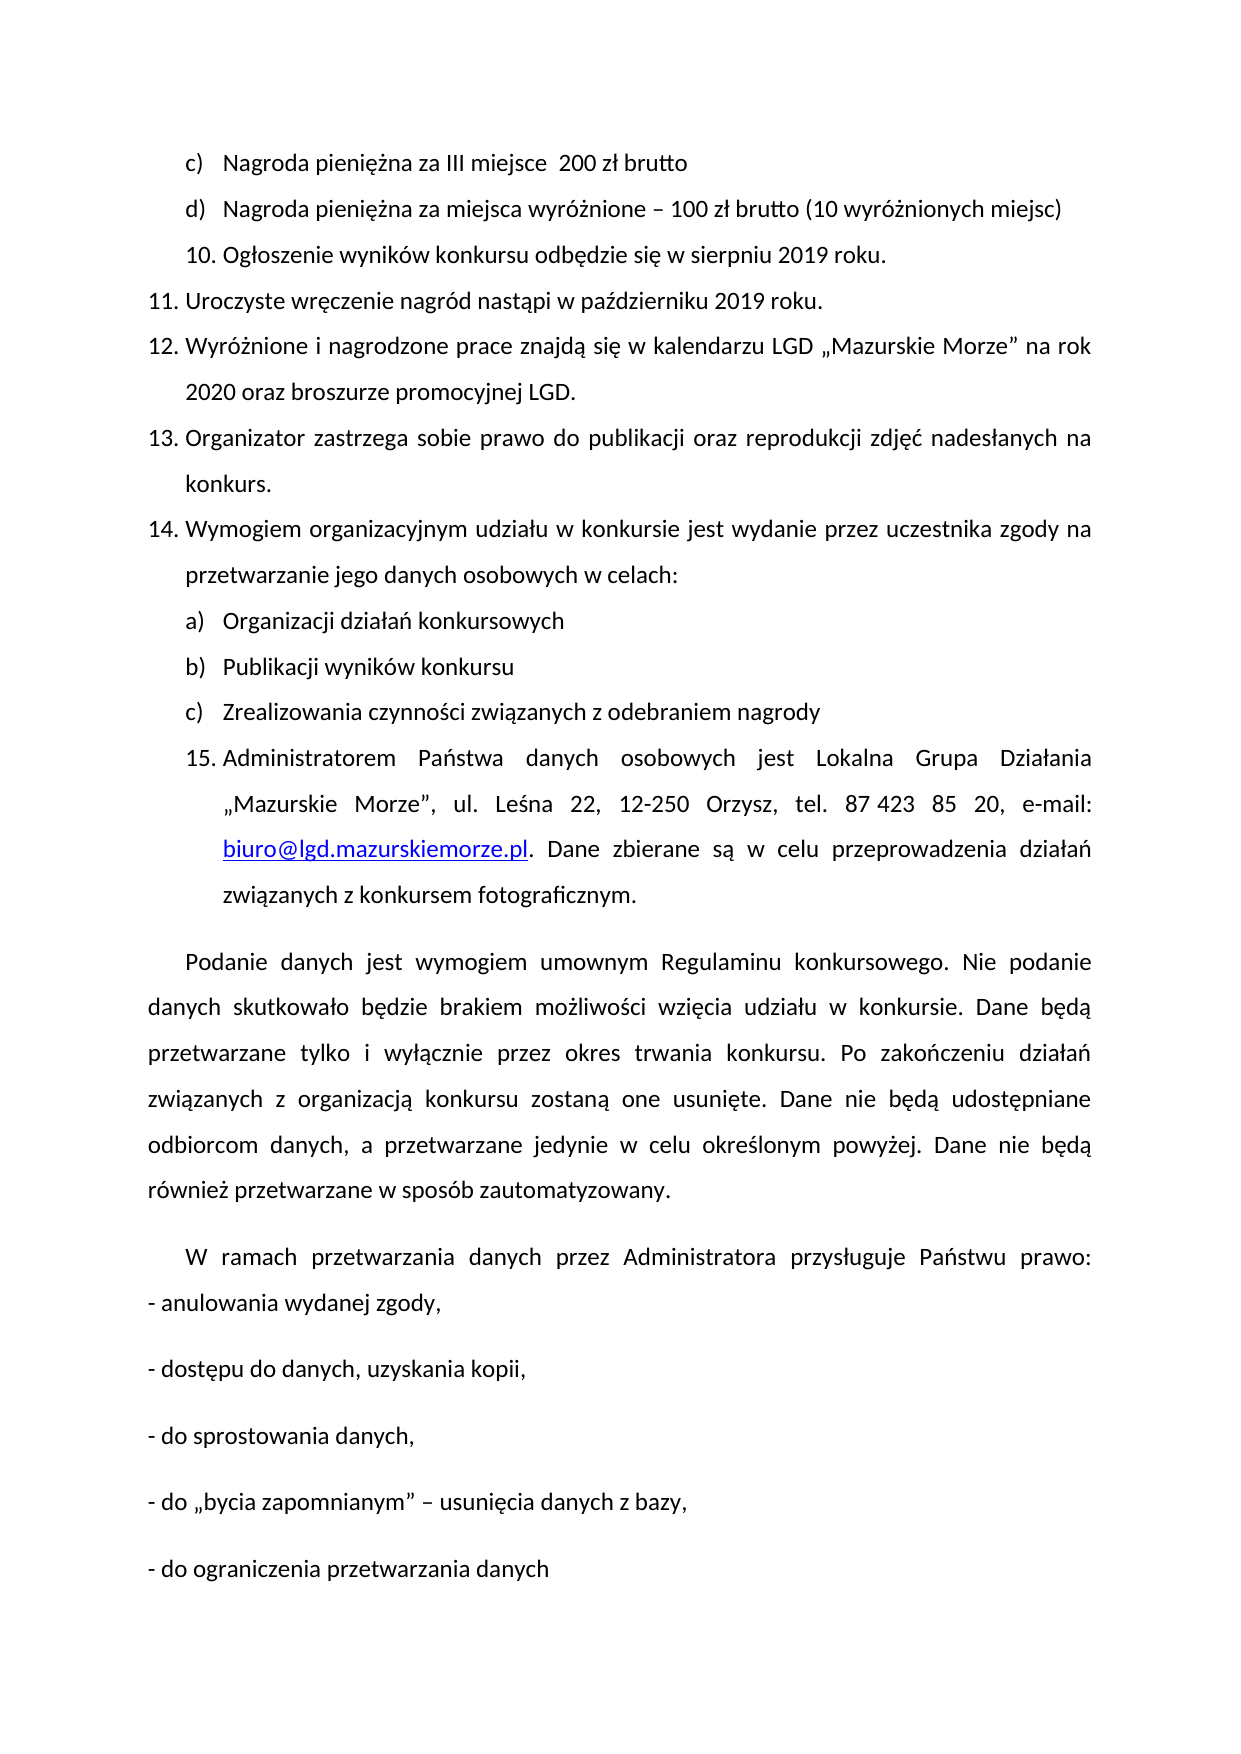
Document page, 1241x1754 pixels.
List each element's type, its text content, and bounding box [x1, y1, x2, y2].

text Podanie danych jest wymogiem umownym Regulaminu konkursowego. Nie podanie danych skutkowało będzie brakiem możliwości wzięcia udziału w konkursie. Dane będą przetwarzane tylko i wyłącznie przez okres trwania konkursu. Po zakończeniu działań związanych z organizacją konkursu zostaną one usunięte. Dane nie będą udostępniane odbiorcom danych, a przetwarzane jedynie w celu określonym powyżej. Dane nie będą również przetwarzane w sposób zautomatyzowany. [148, 946, 1093, 1205]
list Ogłoszenie wyników konkursu odbędzie się w sierpniu 2019 roku. [185, 239, 1093, 269]
list Wymogiem organizacyjnym udziału w konkursie jest wydanie przez uczestnika zgody na przetwarzanie jego danych osobowych w celach: [148, 513, 1093, 590]
text - dostępu do danych, uzyskania kopii, [148, 1353, 1093, 1384]
list Uroczyste wręczenie nagród nastąpi w październiku 2019 roku. [148, 285, 1093, 315]
text - do sprostowania danych, [148, 1420, 1093, 1450]
text - do „bycia zapomnianym” – usunięcia danych z bazy, [148, 1486, 1093, 1517]
text - do ograniczenia przetwarzania danych [148, 1553, 1093, 1583]
text W ramach przetwarzania danych przez Administratora przysługuje Państwu prawo: - anulowania wydanej zgody, [148, 1241, 1093, 1317]
list Nagroda pieniężna za miejsca wyróżnione – 100 zł brutto (10 wyróżnionych miejsc) [185, 193, 1093, 224]
list Organizacji działań konkursowych [185, 605, 1093, 635]
list Nagroda pieniężna za III miejsce 200 zł brutto [185, 148, 1093, 178]
list Wyróżnione i nagrodzone prace znajdą się w kalendarzu LGD „Mazurskie Morze” na rok 2020 oraz broszurze promocyjnej LGD. [148, 331, 1093, 407]
list Administratorem Państwa danych osobowych jest Lokalna Grupa Działania „Mazurskie Morze”, ul. Leśna 22, 12-250 Orzysz, tel. 87 423 85 20, e-mail: biuro@lgd.mazurskiemorze.pl. Dane zbierane są w celu przeprowadzenia działań związanych z konkursem fotograficznym. [185, 742, 1093, 910]
list Publikacji wyników konkursu [185, 651, 1093, 681]
list Organizator zastrzega sobie prawo do publikacji oraz reprodukcji zdjęć nadesłanych na konkurs. [148, 422, 1093, 498]
list Zrealizowania czynności związanych z odebraniem nagrody [185, 696, 1093, 727]
